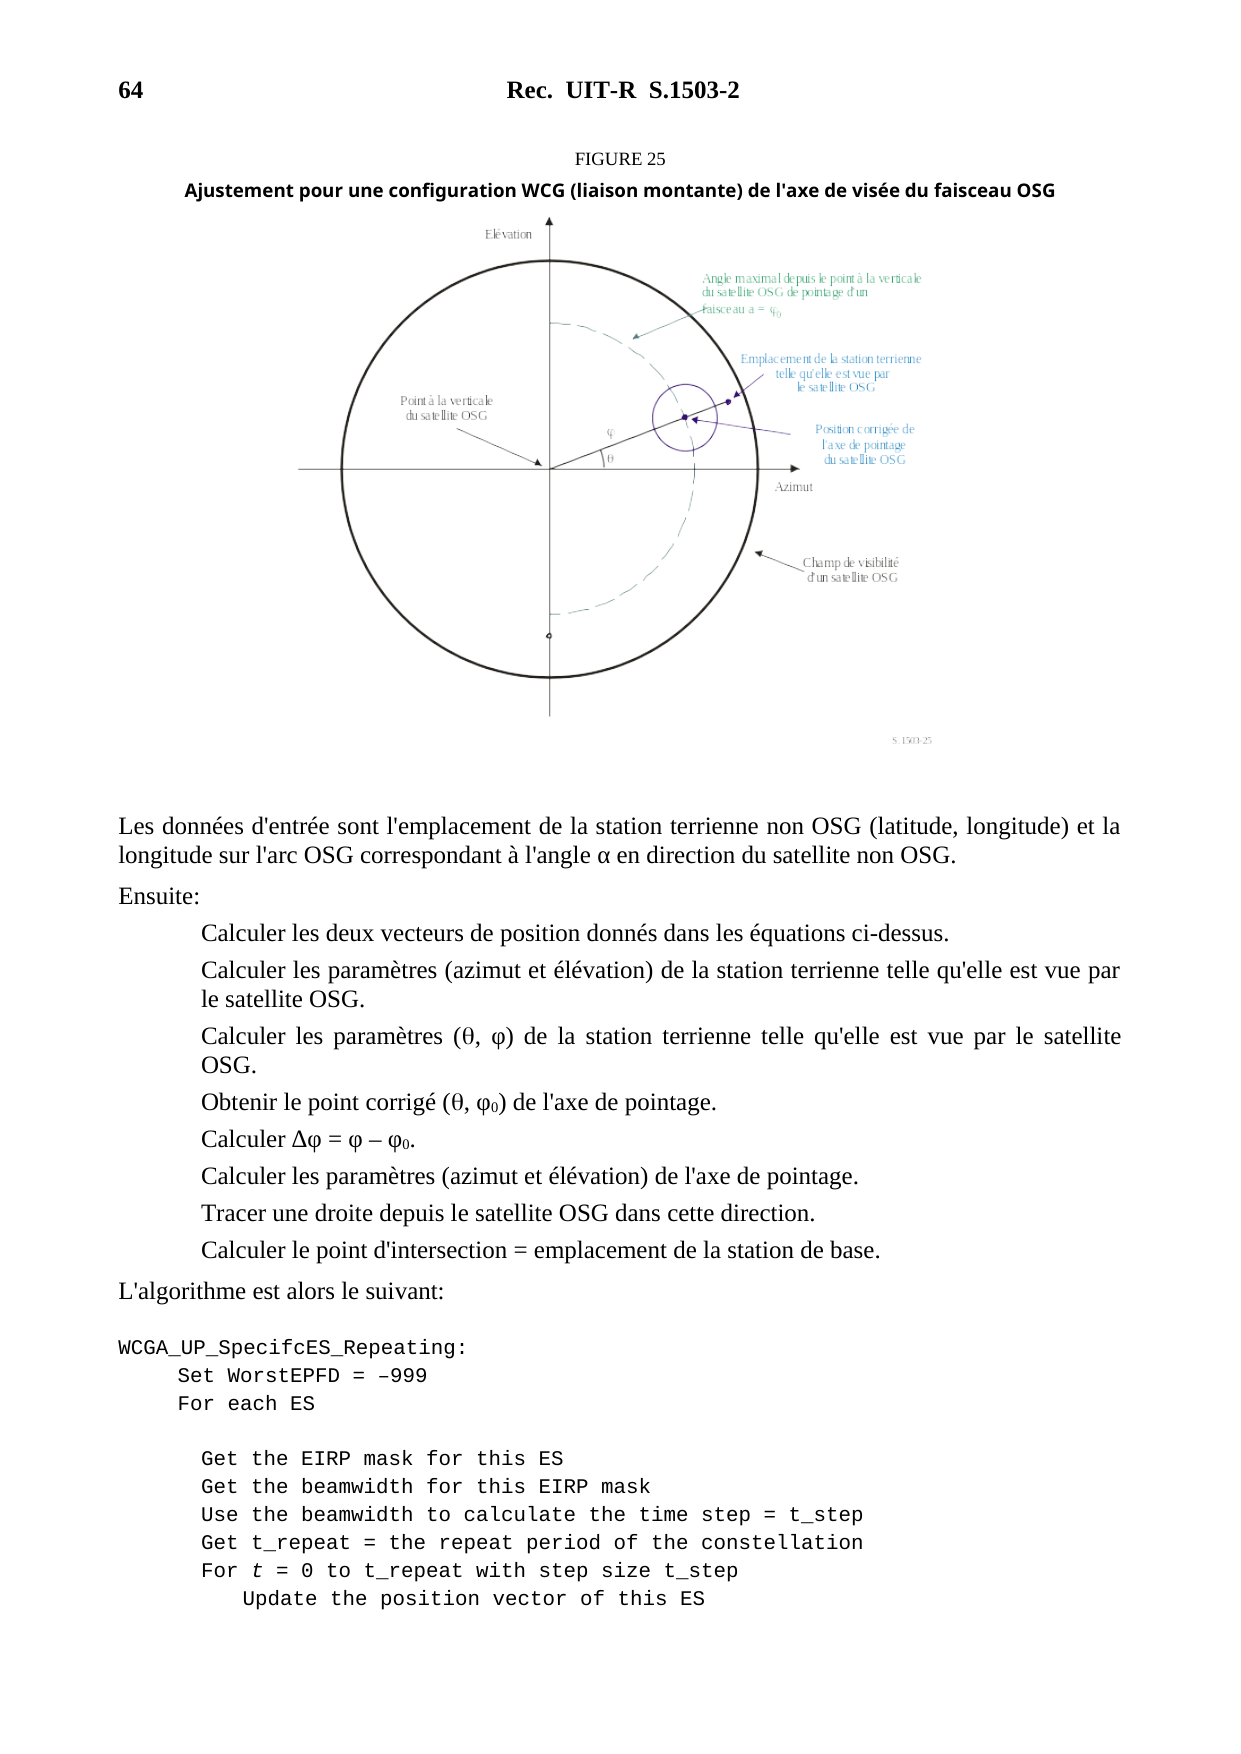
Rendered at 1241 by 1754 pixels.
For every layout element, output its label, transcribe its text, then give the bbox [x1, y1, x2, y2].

text Calculer les paramètres (, φ) de la station terrienne telle qu'elle est vue par le satellite OSG. [118, 1021, 1122, 1078]
text Update the position vector of this ES [118, 1587, 1122, 1611]
text Calculer les paramètres (azimut et élévation) de l'axe de pointage. [118, 1161, 1122, 1190]
text Use the beamwidth to calculate the time step = t_step [118, 1504, 1122, 1528]
text Calculer les paramètres (azimut et élévation) de la station terrienne telle qu'elle est vue par le satellite OSG. [118, 955, 1122, 1013]
text Set WorstEPFD = –999 [118, 1365, 1122, 1389]
text Figure 25 [118, 148, 1122, 169]
text Calculer ∆φ = φ – φ0. [118, 1124, 1122, 1153]
text Les données d'entrée sont l'emplacement de la station terrienne non OSG (latitude, longitude) et la longitude sur l'arc OSG correspondant à l'angle α en direction du satellite non OSG. [118, 811, 1122, 868]
text Calculer les deux vecteurs de position donnés dans les équations ci-dessus. [118, 918, 1122, 947]
title Ajustement pour une configuration (liaison montante) de l'axe de visée du faisceau OSG [118, 178, 1122, 203]
text L'algorithme est alors le suivant: [118, 1276, 1122, 1305]
text Get the beamwidth for this EIRP mask [118, 1476, 1122, 1500]
text Get t_repeat = the repeat period of the constellation [118, 1532, 1122, 1556]
text Obtenir le point corrigé (, φ0) de l'axe de pointage. [118, 1087, 1122, 1116]
text Calculer le point d'intersection = emplacement de la station de base. [118, 1235, 1122, 1264]
text Ensuite: [118, 881, 1122, 910]
text For each ES [118, 1393, 1122, 1416]
text For t = 0 to t_repeat with step size t_step [118, 1560, 1122, 1583]
text Get the EIRP mask for this ES [118, 1448, 1122, 1472]
text WCGA_UP_SpecifcES_Repeating: [118, 1337, 1122, 1361]
text Tracer une droite depuis le satellite OSG dans cette direction. [118, 1198, 1122, 1227]
